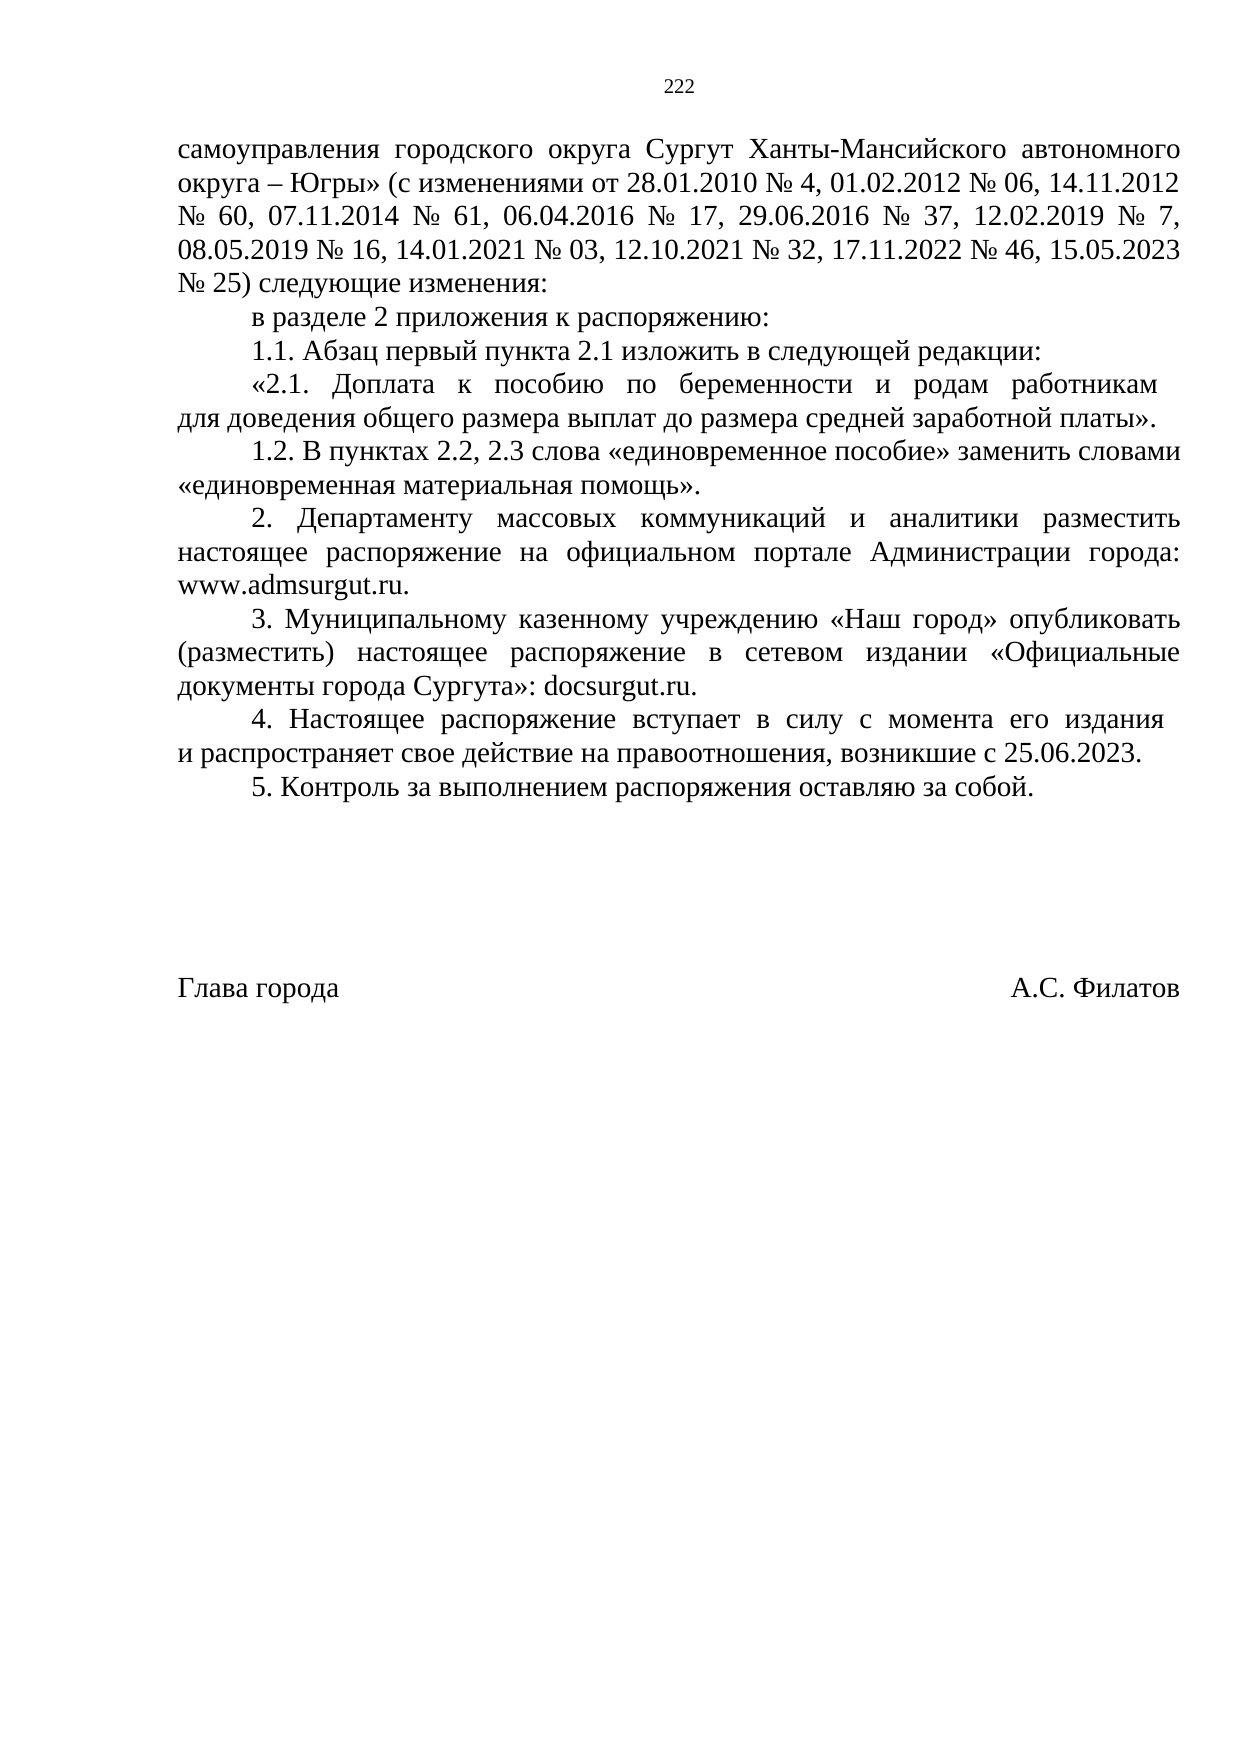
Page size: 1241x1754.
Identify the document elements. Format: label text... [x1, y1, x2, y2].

text 1.2. В пунктах 2.2, 2.3 слова «единовременное пособие» заменить словами «единовременная материальная помощь». [177, 433, 1181, 500]
text 3. Муниципальному казенному учреждению «Наш город» опубликовать (разместить) настоящее распоряжение в сетевом издании «Официальные документы города Сургута»: docsurgut.ru. [177, 601, 1181, 702]
text в разделе 2 приложения к распоряжению: [177, 299, 1181, 333]
text 1.1. Абзац первый пункта 2.1 изложить в следующей редакции: [177, 333, 1181, 366]
text 2. Департаменту массовых коммуникаций и аналитики разместить настоящее распоряжение на официальном портале Администрации города: www.admsurgut.ru. [177, 500, 1181, 601]
text «2.1. Доплата к пособию по беременности и родам работникам для доведения общего размера выплат до размера средней заработной платы». [177, 366, 1181, 433]
text 5. Контроль за выполнением распоряжения оставляю за собой. [177, 769, 1181, 802]
text 4. Настоящее распоряжение вступает в силу с момента его издания и распространяет свое действие на правоотношения, возникшие с 25.06.2023. [177, 702, 1181, 769]
text Глава города А.С. Филатов [177, 970, 1181, 1003]
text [177, 131, 1181, 299]
